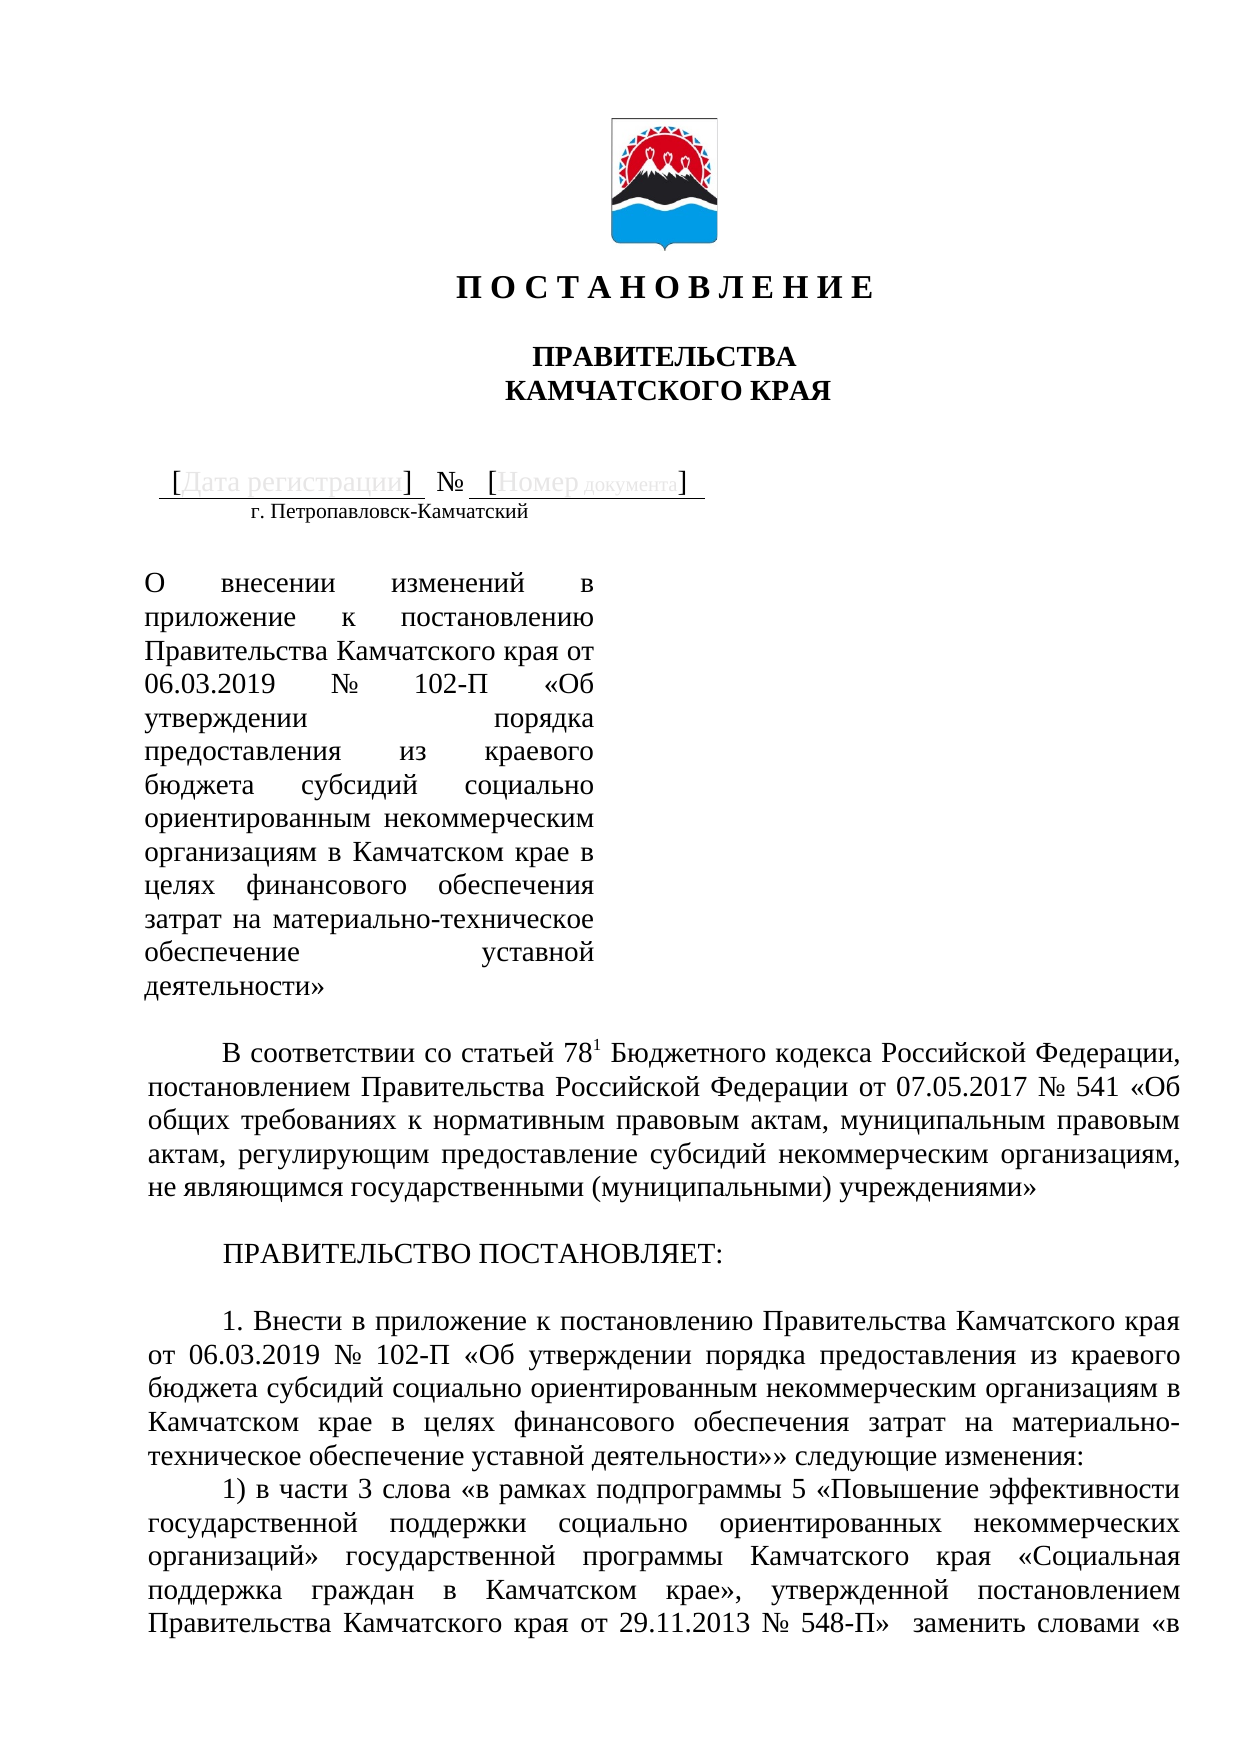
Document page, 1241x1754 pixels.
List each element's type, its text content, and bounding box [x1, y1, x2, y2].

title ПРАВИТЕЛЬСТВА [148, 339, 1181, 373]
table_header [Дата регистрации] [159, 464, 425, 497]
table_header О внесении изменений в приложение к постановлению Правительства Камчатского края от 06.03.2019 № 102-П «Об утверждении порядка предоставления из краевого бюджета субсидий социально ориентированным некоммерческим организациям в Камчатском крае в целях финансового обеспечения затрат на материально-техническое обеспечение уставной деятельности» [133, 566, 606, 1002]
picture [611, 118, 718, 251]
table_header [Номер документа] [469, 464, 705, 497]
text В соответствии со статьей 781 Бюджетного кодекса Российской Федерации, постановлением Правительства Российской Федерации от 07.05.2017 № 541 «Об общих требованиях к нормативным правовым актам, муниципальным правовым актам, регулирующим предоставление субсидий некоммерческим организациям, не являющимся государственными (муниципальными) учреждениями» [148, 1035, 1181, 1203]
text г. Петропавловск-Камчатский [148, 498, 1181, 542]
title П О С Т А Н О В Л Е Н И Е [148, 267, 1181, 306]
text ПРАВИТЕЛЬСТВО ПОСТАНОВЛЯЕТ: [148, 1236, 1181, 1270]
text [148, 1471, 1181, 1639]
table_header № [425, 464, 469, 497]
title КАМЧАТСКОГО КРАЯ [148, 373, 1181, 406]
text 1. Внести в приложение к постановлению Правительства Камчатского края от 06.03.2019 № 102-П «Об утверждении порядка предоставления из краевого бюджета субсидий социально ориентированным некоммерческим организациям в Камчатском крае в целях финансового обеспечения затрат на материально-техническое обеспечение уставной деятельности»» следующие изменения: [148, 1303, 1181, 1471]
